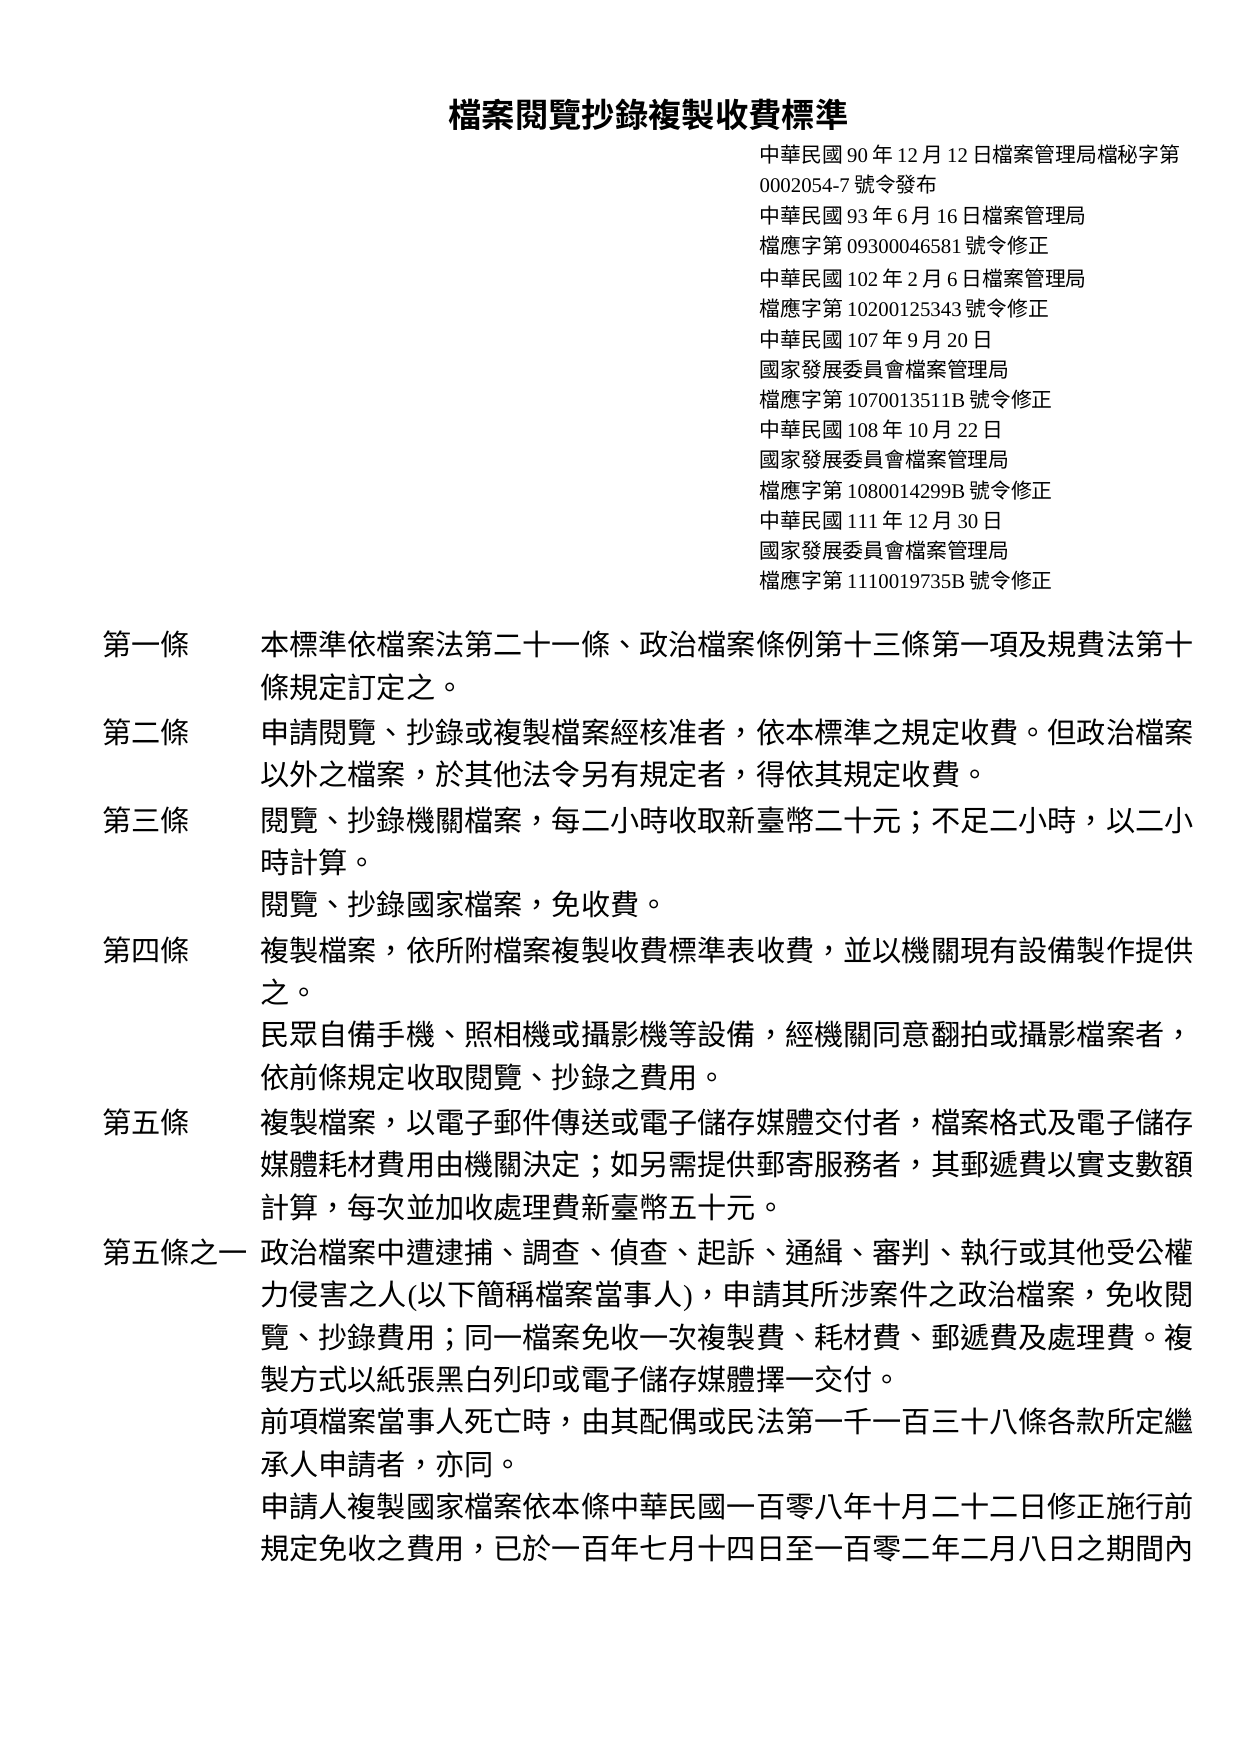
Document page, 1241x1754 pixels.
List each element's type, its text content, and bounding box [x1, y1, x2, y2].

table_cell 中華民國102年2月6日檔案管理局 檔應字第10200125343號令修正 中華民國107年9月20日 國家發展委員會檔案管理局 檔應字第1070013511B號令修正 中華民國108年10月22日 國家發展委員會檔案管理局 檔應字第1080014299B號令修正 中華民國111年12月30日 國家發展委員會檔案管理局 檔應字第1110019735B號令修正 [758, 261, 1196, 596]
table_cell 閱覽、抄錄機關檔案，每二小時收取新臺幣二十元；不足二小時，以二小時計算。 閱覽、抄錄國家檔案，免收費。 [258, 796, 1196, 926]
table_cell 第四條 [100, 926, 258, 1098]
table_cell 申請閱覽、抄錄或複製檔案經核准者，依本標準之規定收費。但政治檔案以外之檔案，於其他法令另有規定者，得依其規定收費。 [258, 708, 1196, 796]
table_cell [258, 1228, 1196, 1569]
table_header 第一條 [100, 620, 258, 708]
table_cell 第二條 [100, 708, 258, 796]
table_cell 複製檔案，以電子郵件傳送或電子儲存媒體交付者，檔案格式及電子儲存媒體耗材費用由機關決定；如另需提供郵寄服務者，其郵遞費以實支數額計算，每次並加收處理費新臺幣五十元。 [258, 1098, 1196, 1228]
table_cell 第五條 [100, 1098, 258, 1228]
text 檔案閱覽抄錄複製收費標準 [100, 89, 1196, 137]
table_header 中華民國90年12月12日檔案管理局檔秘字第0002054-7號令發布 中華民國93年6月16日檔案管理局 檔應字第09300046581號令修正 [758, 137, 1196, 261]
table_header 本標準依檔案法第二十一條、政治檔案條例第十三條第一項及規費法第十條規定訂定之。 [258, 620, 1196, 708]
table_cell 第三條 [100, 796, 258, 926]
table_cell 第五條之一 [100, 1228, 258, 1569]
table_cell 複製檔案，依所附檔案複製收費標準表收費，並以機關現有設備製作提供之。 民眾自備手機、照相機或攝影機等設備，經機關同意翻拍或攝影檔案者，依前條規定收取閱覽、抄錄之費用。 [258, 926, 1196, 1098]
